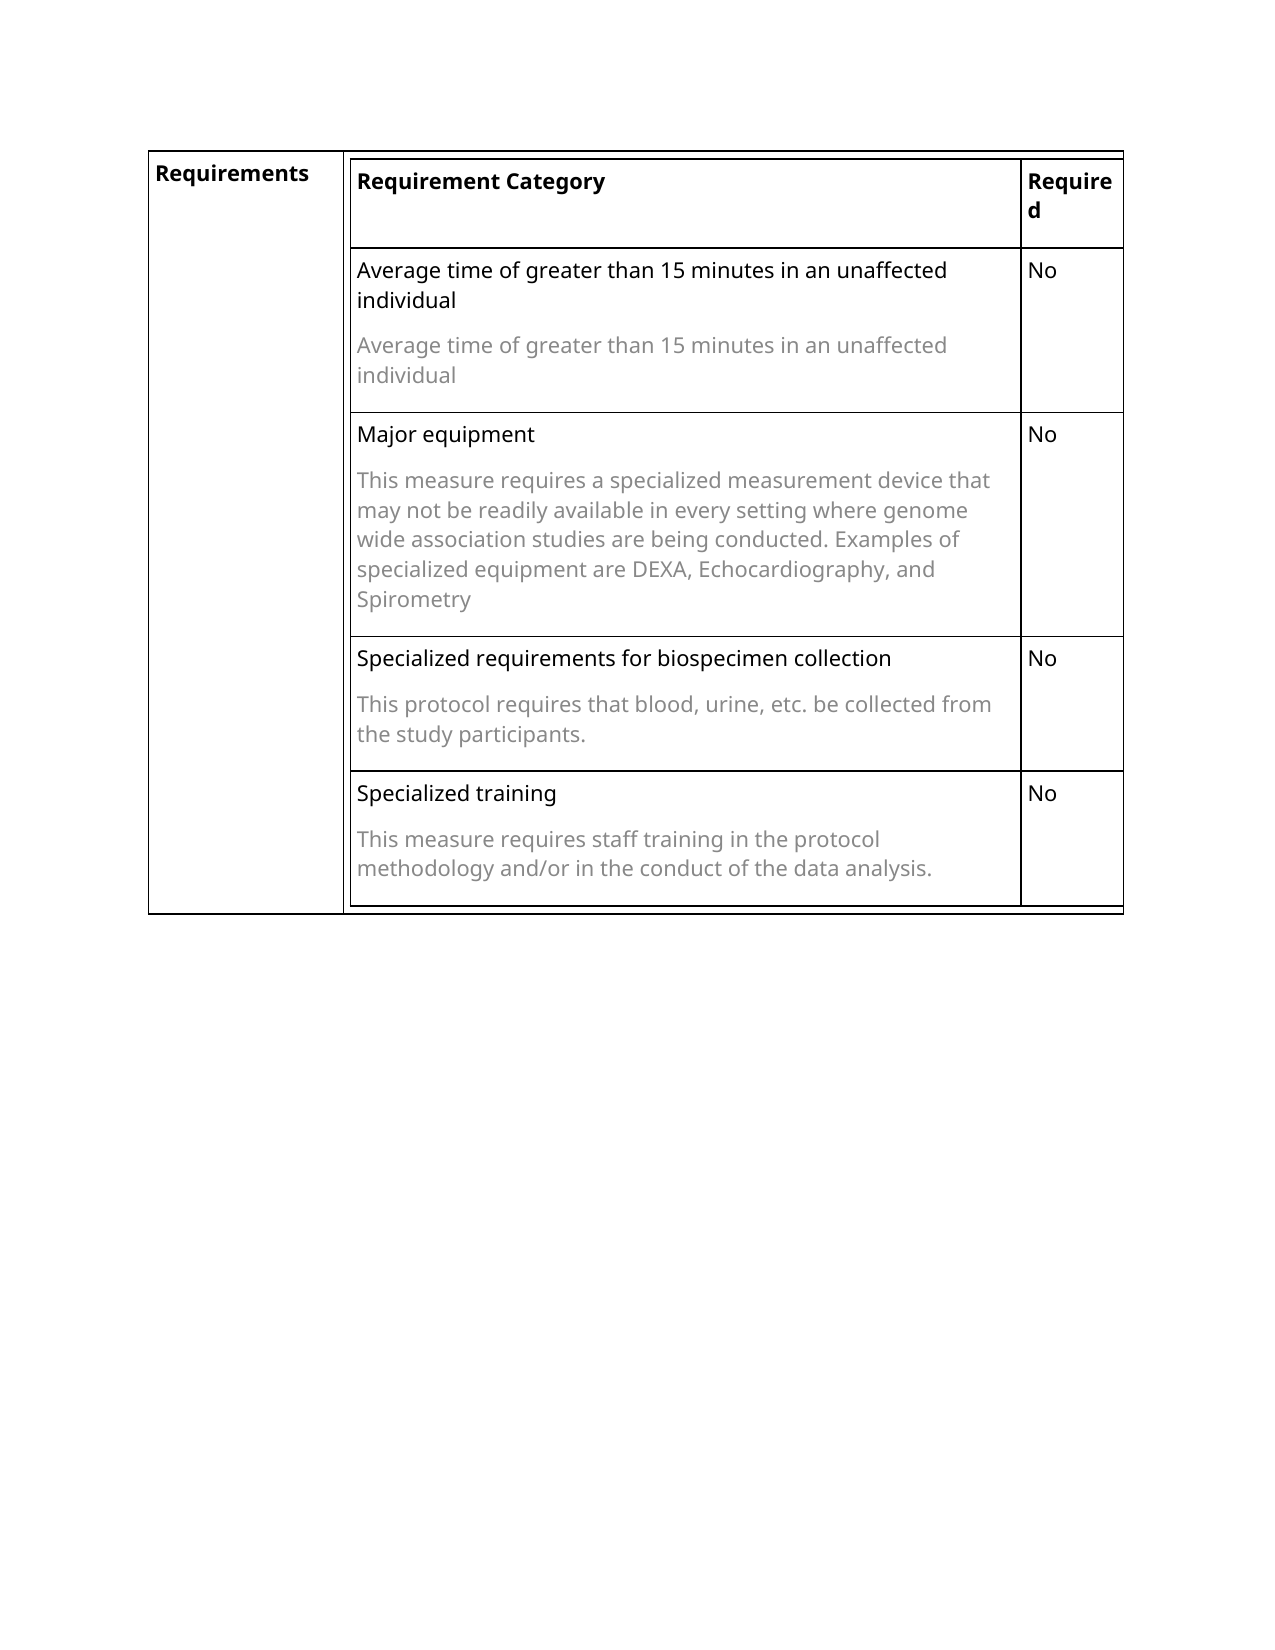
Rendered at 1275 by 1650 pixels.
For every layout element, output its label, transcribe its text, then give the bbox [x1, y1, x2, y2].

table_cell [344, 152, 1123, 913]
table_cell Requirements [149, 152, 343, 913]
